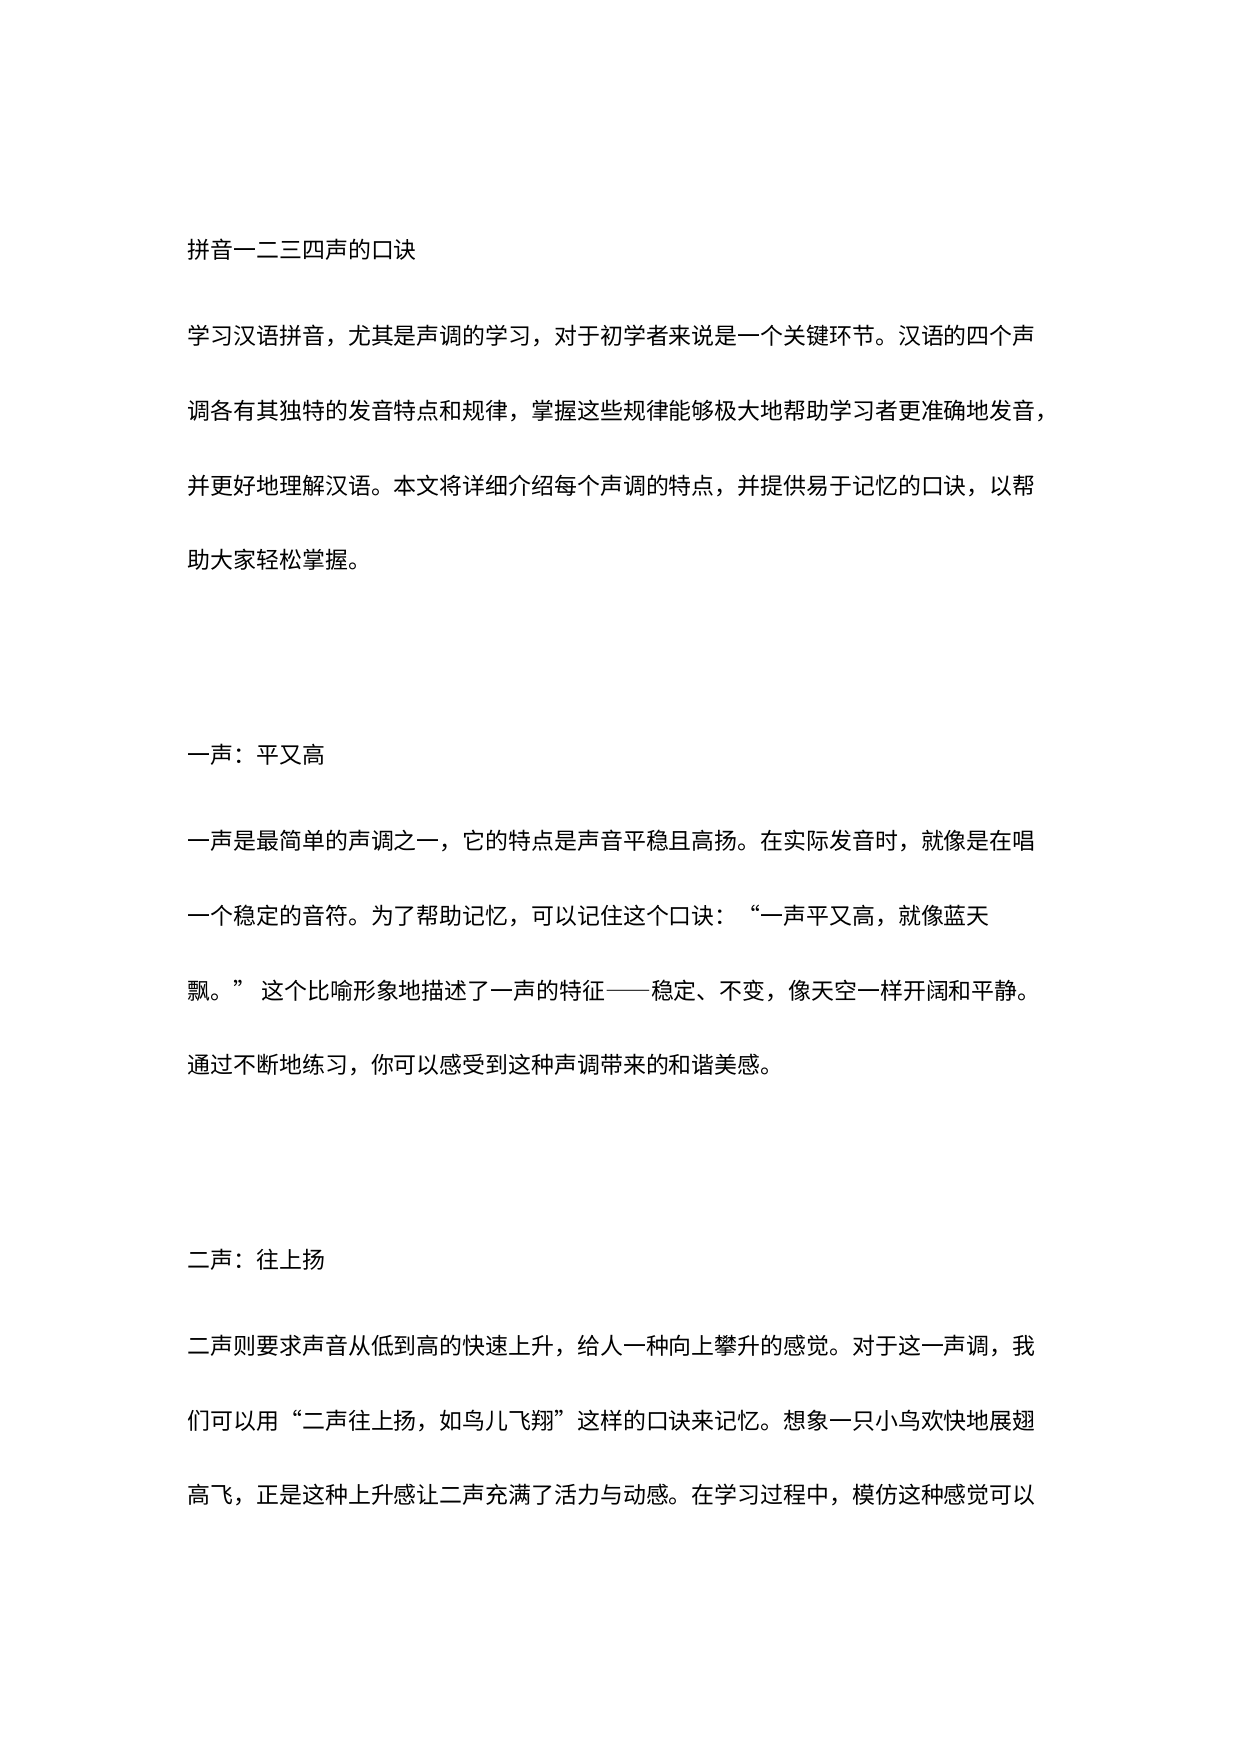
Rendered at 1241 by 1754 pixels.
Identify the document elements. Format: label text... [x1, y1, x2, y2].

text 一声是最简单的声调之一，它的特点是声音平稳且高扬。在实际发音时，就像是在唱一个稳定的音符。为了帮助记忆，可以记住这个口诀：“一声平又高，就像蓝天飘。” 这个比喻形象地描述了一声的特征——稳定、不变，像天空一样开阔和平静。通过不断地练习，你可以感受到这种声调带来的和谐美感。 [187, 807, 1053, 1096]
text 学习汉语拼音，尤其是声调的学习，对于初学者来说是一个关键环节。汉语的四个声调各有其独特的发音特点和规律，掌握这些规律能够极大地帮助学习者更准确地发音，并更好地理解汉语。本文将详细介绍每个声调的特点，并提供易于记忆的口诀，以帮助大家轻松掌握。 [187, 302, 1053, 591]
text 拼音一二三四声的口诀 [187, 216, 1053, 281]
text 二声：往上扬 [187, 1226, 1053, 1291]
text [187, 1312, 1053, 1527]
text 一声：平又高 [187, 721, 1053, 786]
